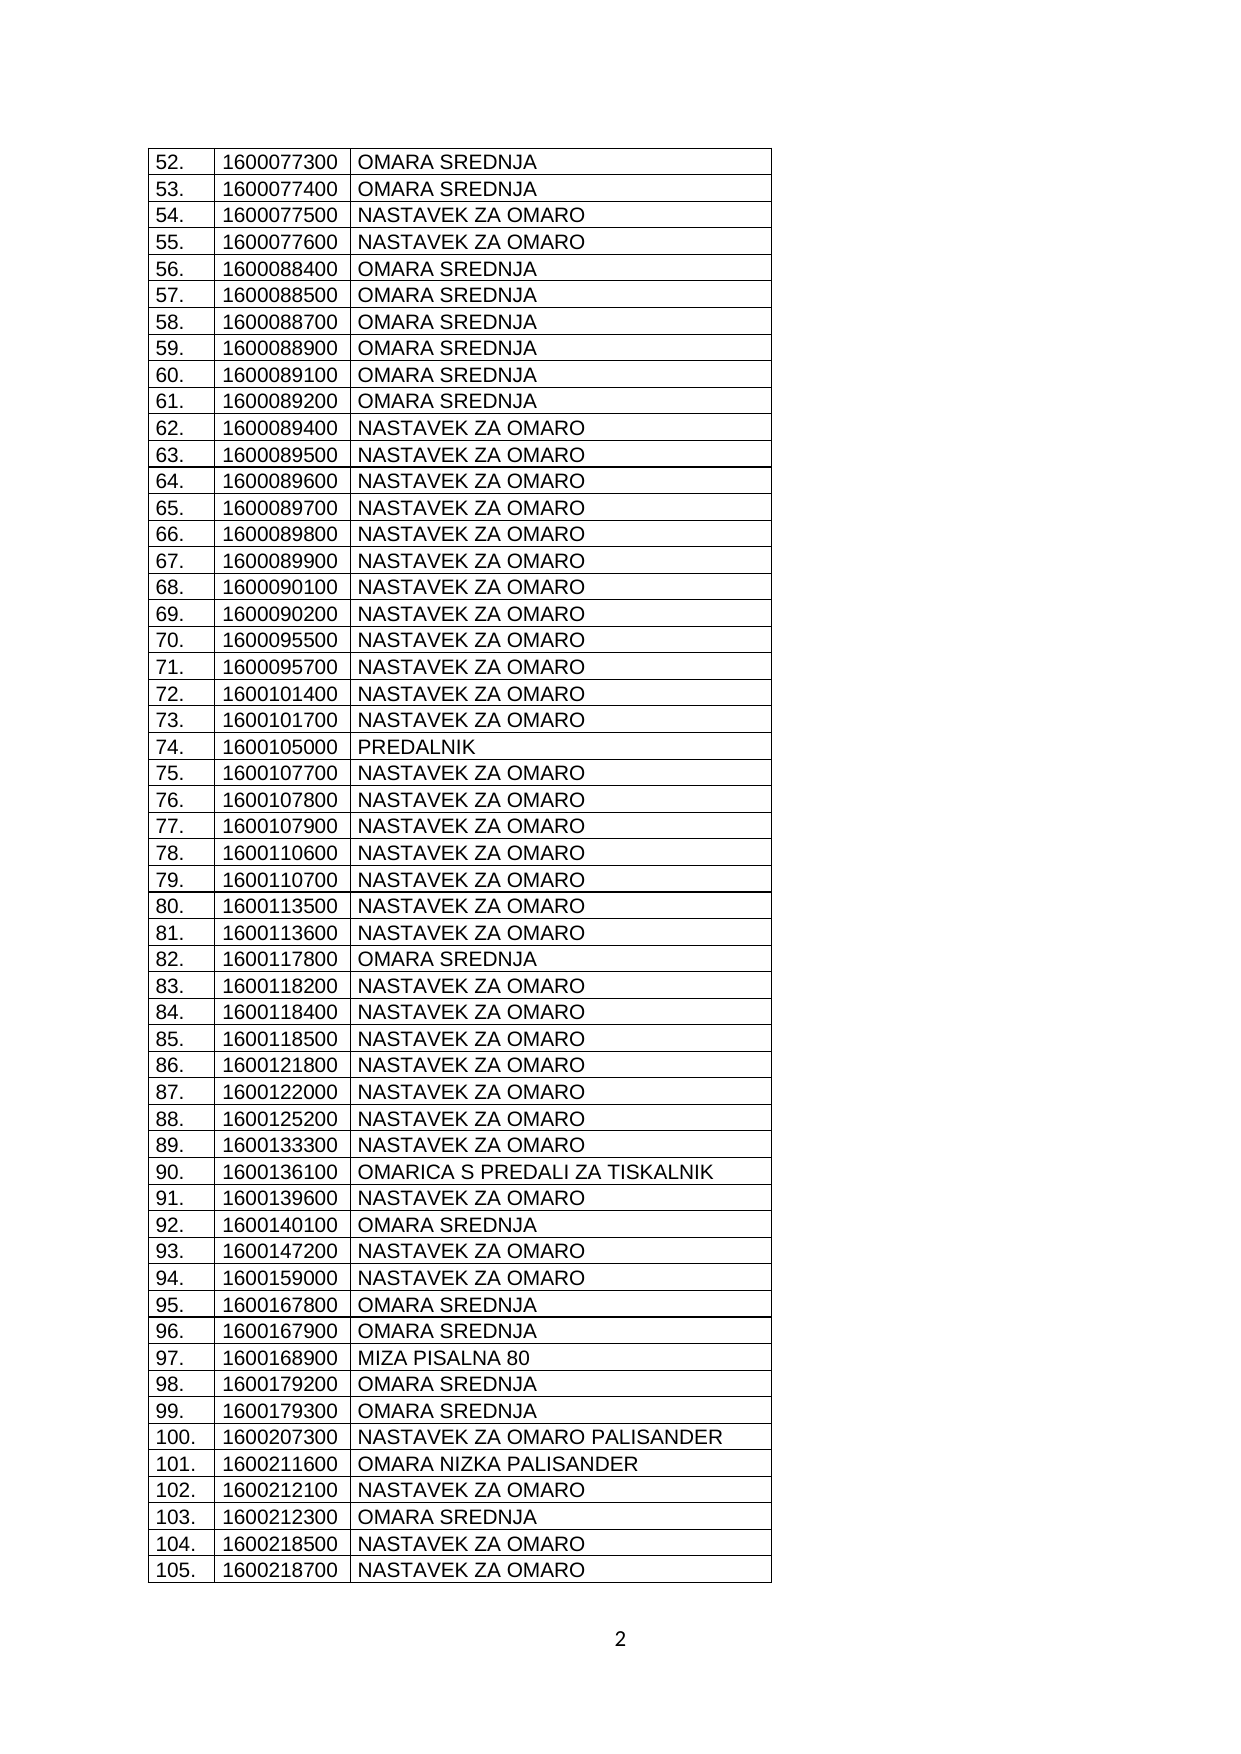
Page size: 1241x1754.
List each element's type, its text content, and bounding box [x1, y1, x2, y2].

table_cell 78. [149, 839, 214, 865]
table_cell 1600088500 [215, 281, 350, 307]
table_cell NASTAVEK ZA OMARO [351, 547, 771, 573]
table_cell 104. [149, 1530, 214, 1555]
table_cell OMARA SREDNJA [351, 1211, 771, 1237]
table_cell 1600088900 [215, 335, 350, 360]
table_cell NASTAVEK ZA OMARO [351, 893, 771, 918]
table_cell 1600167900 [215, 1318, 350, 1343]
table_cell 58. [149, 308, 214, 333]
table_cell PREDALNIK [351, 733, 771, 758]
table_cell 1600136100 [215, 1158, 350, 1183]
table_cell OMARA NIZKA PALISANDER [351, 1450, 771, 1476]
table_cell 95. [149, 1291, 214, 1316]
table_cell 1600179200 [215, 1371, 350, 1396]
table_cell 1600090200 [215, 600, 350, 626]
table_cell NASTAVEK ZA OMARO [351, 441, 771, 466]
table_cell NASTAVEK ZA OMARO [351, 1052, 771, 1077]
table_cell 82. [149, 946, 214, 971]
table_cell 79. [149, 866, 214, 891]
table_cell 1600118500 [215, 1025, 350, 1051]
table_cell 67. [149, 547, 214, 573]
table_cell 89. [149, 1131, 214, 1157]
table_cell 88. [149, 1105, 214, 1130]
table_cell NASTAVEK ZA OMARO [351, 1530, 771, 1555]
table_cell NASTAVEK ZA OMARO [351, 786, 771, 812]
table_cell 1600159000 [215, 1264, 350, 1290]
table_cell NASTAVEK ZA OMARO [351, 202, 771, 227]
table_cell 98. [149, 1371, 214, 1396]
table_cell 1600218500 [215, 1530, 350, 1555]
table_cell 60. [149, 361, 214, 387]
table_cell OMARA SREDNJA [351, 335, 771, 360]
table_cell 1600179300 [215, 1397, 350, 1423]
table_cell 93. [149, 1238, 214, 1263]
table_cell 1600125200 [215, 1105, 350, 1130]
table_cell 1600107700 [215, 760, 350, 785]
table_cell OMARA SREDNJA [351, 308, 771, 333]
table_cell OMARA SREDNJA [351, 149, 771, 174]
table_cell NASTAVEK ZA OMARO [351, 866, 771, 891]
table_cell 62. [149, 414, 214, 440]
table_cell 1600122000 [215, 1078, 350, 1104]
table_cell 1600147200 [215, 1238, 350, 1263]
table_cell 1600089900 [215, 547, 350, 573]
table_cell NASTAVEK ZA OMARO [351, 680, 771, 705]
table_cell NASTAVEK ZA OMARO PALISANDER [351, 1424, 771, 1449]
table_cell 74. [149, 733, 214, 758]
table_cell 100. [149, 1424, 214, 1449]
table_cell 1600167800 [215, 1291, 350, 1316]
table_cell 1600089800 [215, 521, 350, 546]
table_cell NASTAVEK ZA OMARO [351, 839, 771, 865]
table_cell 52. [149, 149, 214, 174]
table_cell 1600089600 [215, 468, 350, 493]
table_cell 1600118400 [215, 999, 350, 1024]
table_cell 94. [149, 1264, 214, 1290]
table_cell 69. [149, 600, 214, 626]
table_cell 1600089700 [215, 494, 350, 519]
table_cell NASTAVEK ZA OMARO [351, 574, 771, 599]
table_cell NASTAVEK ZA OMARO [351, 414, 771, 440]
table_cell 1600110600 [215, 839, 350, 865]
table_cell OMARA SREDNJA [351, 175, 771, 201]
table_cell 1600212100 [215, 1477, 350, 1502]
table_cell NASTAVEK ZA OMARO [351, 972, 771, 998]
table_cell OMARA SREDNJA [351, 1397, 771, 1423]
table_cell 1600105000 [215, 733, 350, 758]
table_cell 84. [149, 999, 214, 1024]
table_cell 64. [149, 468, 214, 493]
table_cell 103. [149, 1503, 214, 1529]
table_cell NASTAVEK ZA OMARO [351, 494, 771, 519]
table_cell OMARA SREDNJA [351, 361, 771, 387]
table_cell 92. [149, 1211, 214, 1237]
table_cell NASTAVEK ZA OMARO [351, 1556, 771, 1582]
table_cell 1600101700 [215, 706, 350, 732]
table_cell 72. [149, 680, 214, 705]
table_cell NASTAVEK ZA OMARO [351, 600, 771, 626]
table_cell 1600101400 [215, 680, 350, 705]
table_cell 1600133300 [215, 1131, 350, 1157]
table_cell 1600077600 [215, 228, 350, 254]
table_cell NASTAVEK ZA OMARO [351, 1238, 771, 1263]
table_cell 1600113600 [215, 919, 350, 944]
table_cell NASTAVEK ZA OMARO [351, 468, 771, 493]
table_cell NASTAVEK ZA OMARO [351, 627, 771, 652]
table_cell NASTAVEK ZA OMARO [351, 1264, 771, 1290]
table_cell 1600077400 [215, 175, 350, 201]
table_cell NASTAVEK ZA OMARO [351, 1105, 771, 1130]
table_cell 56. [149, 255, 214, 280]
table_cell 1600168900 [215, 1344, 350, 1369]
table_cell 85. [149, 1025, 214, 1051]
table_cell 1600089100 [215, 361, 350, 387]
table_cell 77. [149, 813, 214, 838]
table_cell NASTAVEK ZA OMARO [351, 521, 771, 546]
table_cell NASTAVEK ZA OMARO [351, 813, 771, 838]
table_cell 1600107900 [215, 813, 350, 838]
table_cell NASTAVEK ZA OMARO [351, 1025, 771, 1051]
table_cell 53. [149, 175, 214, 201]
table_cell 83. [149, 972, 214, 998]
table_cell 90. [149, 1158, 214, 1183]
table_cell 91. [149, 1185, 214, 1210]
table_cell 1600118200 [215, 972, 350, 998]
table_cell 1600110700 [215, 866, 350, 891]
table_cell 1600088700 [215, 308, 350, 333]
table_cell 65. [149, 494, 214, 519]
table_cell NASTAVEK ZA OMARO [351, 760, 771, 785]
table_cell MIZA PISALNA 80 [351, 1344, 771, 1369]
table_cell OMARA SREDNJA [351, 1503, 771, 1529]
table_cell 1600089400 [215, 414, 350, 440]
table_cell 1600089200 [215, 388, 350, 413]
table_cell 68. [149, 574, 214, 599]
table_cell 54. [149, 202, 214, 227]
table_cell OMARA SREDNJA [351, 1318, 771, 1343]
table_cell 1600140100 [215, 1211, 350, 1237]
table_cell 1600077300 [215, 149, 350, 174]
table_cell 80. [149, 893, 214, 918]
table_cell OMARA SREDNJA [351, 946, 771, 971]
table_cell 81. [149, 919, 214, 944]
table_cell OMARA SREDNJA [351, 1291, 771, 1316]
table_cell 1600139600 [215, 1185, 350, 1210]
table_cell 73. [149, 706, 214, 732]
table_cell 96. [149, 1318, 214, 1343]
table_cell 1600211600 [215, 1450, 350, 1476]
table_cell 55. [149, 228, 214, 254]
table_cell NASTAVEK ZA OMARO [351, 1131, 771, 1157]
table_cell NASTAVEK ZA OMARO [351, 999, 771, 1024]
table_cell OMARA SREDNJA [351, 255, 771, 280]
table_cell 63. [149, 441, 214, 466]
table_cell 75. [149, 760, 214, 785]
table_cell 76. [149, 786, 214, 812]
table_cell NASTAVEK ZA OMARO [351, 1477, 771, 1502]
table_cell 1600090100 [215, 574, 350, 599]
table_cell 101. [149, 1450, 214, 1476]
table_cell 1600107800 [215, 786, 350, 812]
table_cell 1600218700 [215, 1556, 350, 1582]
table_cell 99. [149, 1397, 214, 1423]
table_cell NASTAVEK ZA OMARO [351, 1185, 771, 1210]
table_cell 57. [149, 281, 214, 307]
table_cell 1600117800 [215, 946, 350, 971]
table_cell 61. [149, 388, 214, 413]
table_cell 87. [149, 1078, 214, 1104]
table_cell NASTAVEK ZA OMARO [351, 1078, 771, 1104]
table_cell 1600207300 [215, 1424, 350, 1449]
table_cell 59. [149, 335, 214, 360]
table_cell NASTAVEK ZA OMARO [351, 706, 771, 732]
table_cell 70. [149, 627, 214, 652]
table_cell 1600095500 [215, 627, 350, 652]
table_cell 1600077500 [215, 202, 350, 227]
table_cell OMARA SREDNJA [351, 281, 771, 307]
table_cell 71. [149, 653, 214, 679]
table_cell 86. [149, 1052, 214, 1077]
table_cell NASTAVEK ZA OMARO [351, 653, 771, 679]
table_cell OMARICA S PREDALI ZA TISKALNIK [351, 1158, 771, 1183]
table_cell 102. [149, 1477, 214, 1502]
table_cell 66. [149, 521, 214, 546]
table_cell 97. [149, 1344, 214, 1369]
table_cell OMARA SREDNJA [351, 388, 771, 413]
table_cell 1600089500 [215, 441, 350, 466]
table_cell 105. [149, 1556, 214, 1582]
table_cell 1600088400 [215, 255, 350, 280]
table_cell NASTAVEK ZA OMARO [351, 919, 771, 944]
table_cell 1600095700 [215, 653, 350, 679]
table_cell NASTAVEK ZA OMARO [351, 228, 771, 254]
table_cell 1600113500 [215, 893, 350, 918]
table_cell 1600121800 [215, 1052, 350, 1077]
table_cell OMARA SREDNJA [351, 1371, 771, 1396]
table_cell 1600212300 [215, 1503, 350, 1529]
